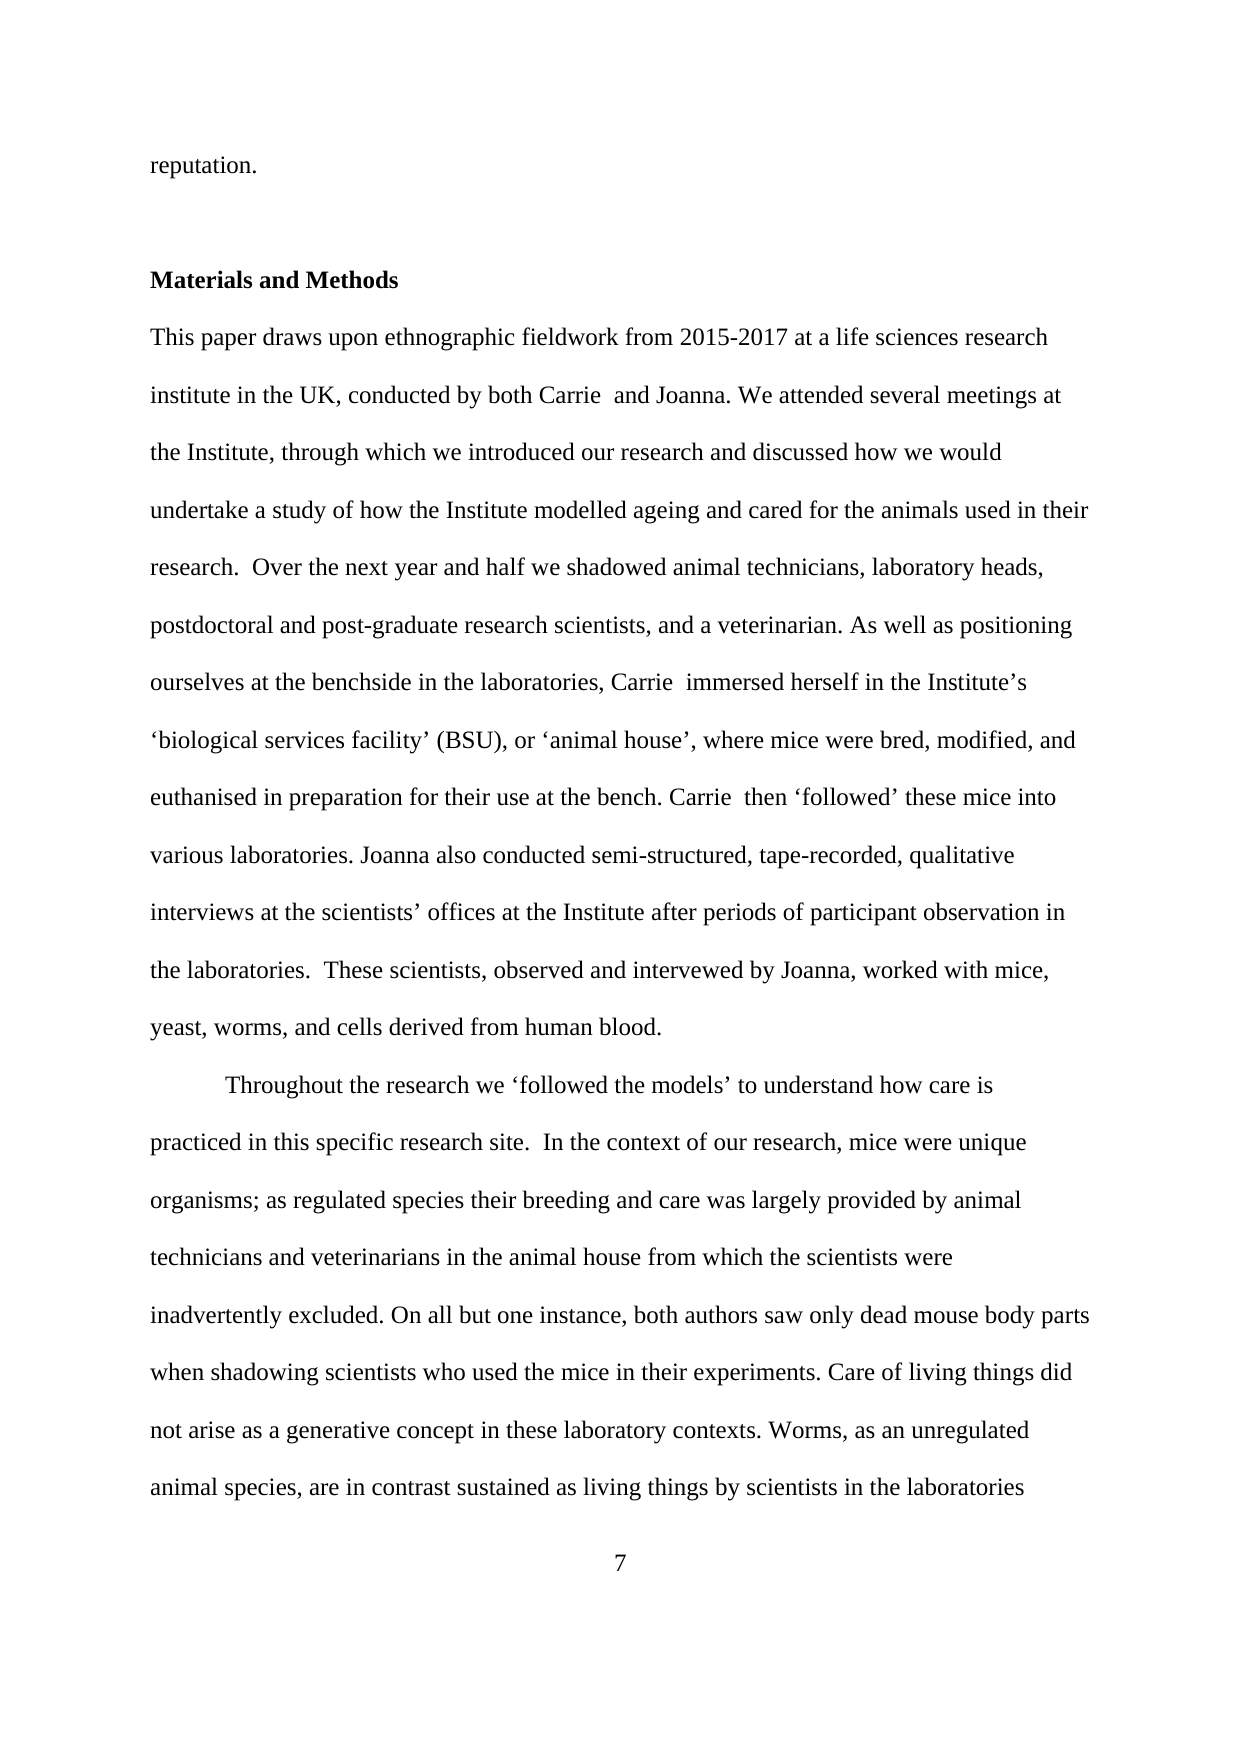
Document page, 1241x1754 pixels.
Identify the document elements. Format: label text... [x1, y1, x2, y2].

text Materials and Methods [150, 265, 1090, 294]
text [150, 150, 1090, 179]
text This paper draws upon ethnographic fieldwork from 2015-2017 at a life sciences research institute in the UK, conducted by both Carrie and Joanna. We attended several meetings at the Institute, through which we introduced our research and discussed how we would undertake a study of how the Institute modelled ageing and cared for the animals used in their research. Over the next year and half we shadowed animal technicians, laboratory heads, postdoctoral and post-graduate research scientists, and a veterinarian. As well as positioning ourselves at the benchside in the laboratories, Carrie immersed herself in the Institute’s ‘biological services facility’ (BSU), or ‘animal house’, where mice were bred, modified, and euthanised in preparation for their use at the bench. Carrie then ‘followed’ these mice into various laboratories. Joanna also conducted semi-structured, tape-recorded, qualitative interviews at the scientists’ offices at the Institute after periods of participant observation in the laboratories. These scientists, observed and intervewed by Joanna, worked with mice, yeast, worms, and cells derived from human blood. [150, 322, 1090, 1041]
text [150, 1070, 1090, 1501]
